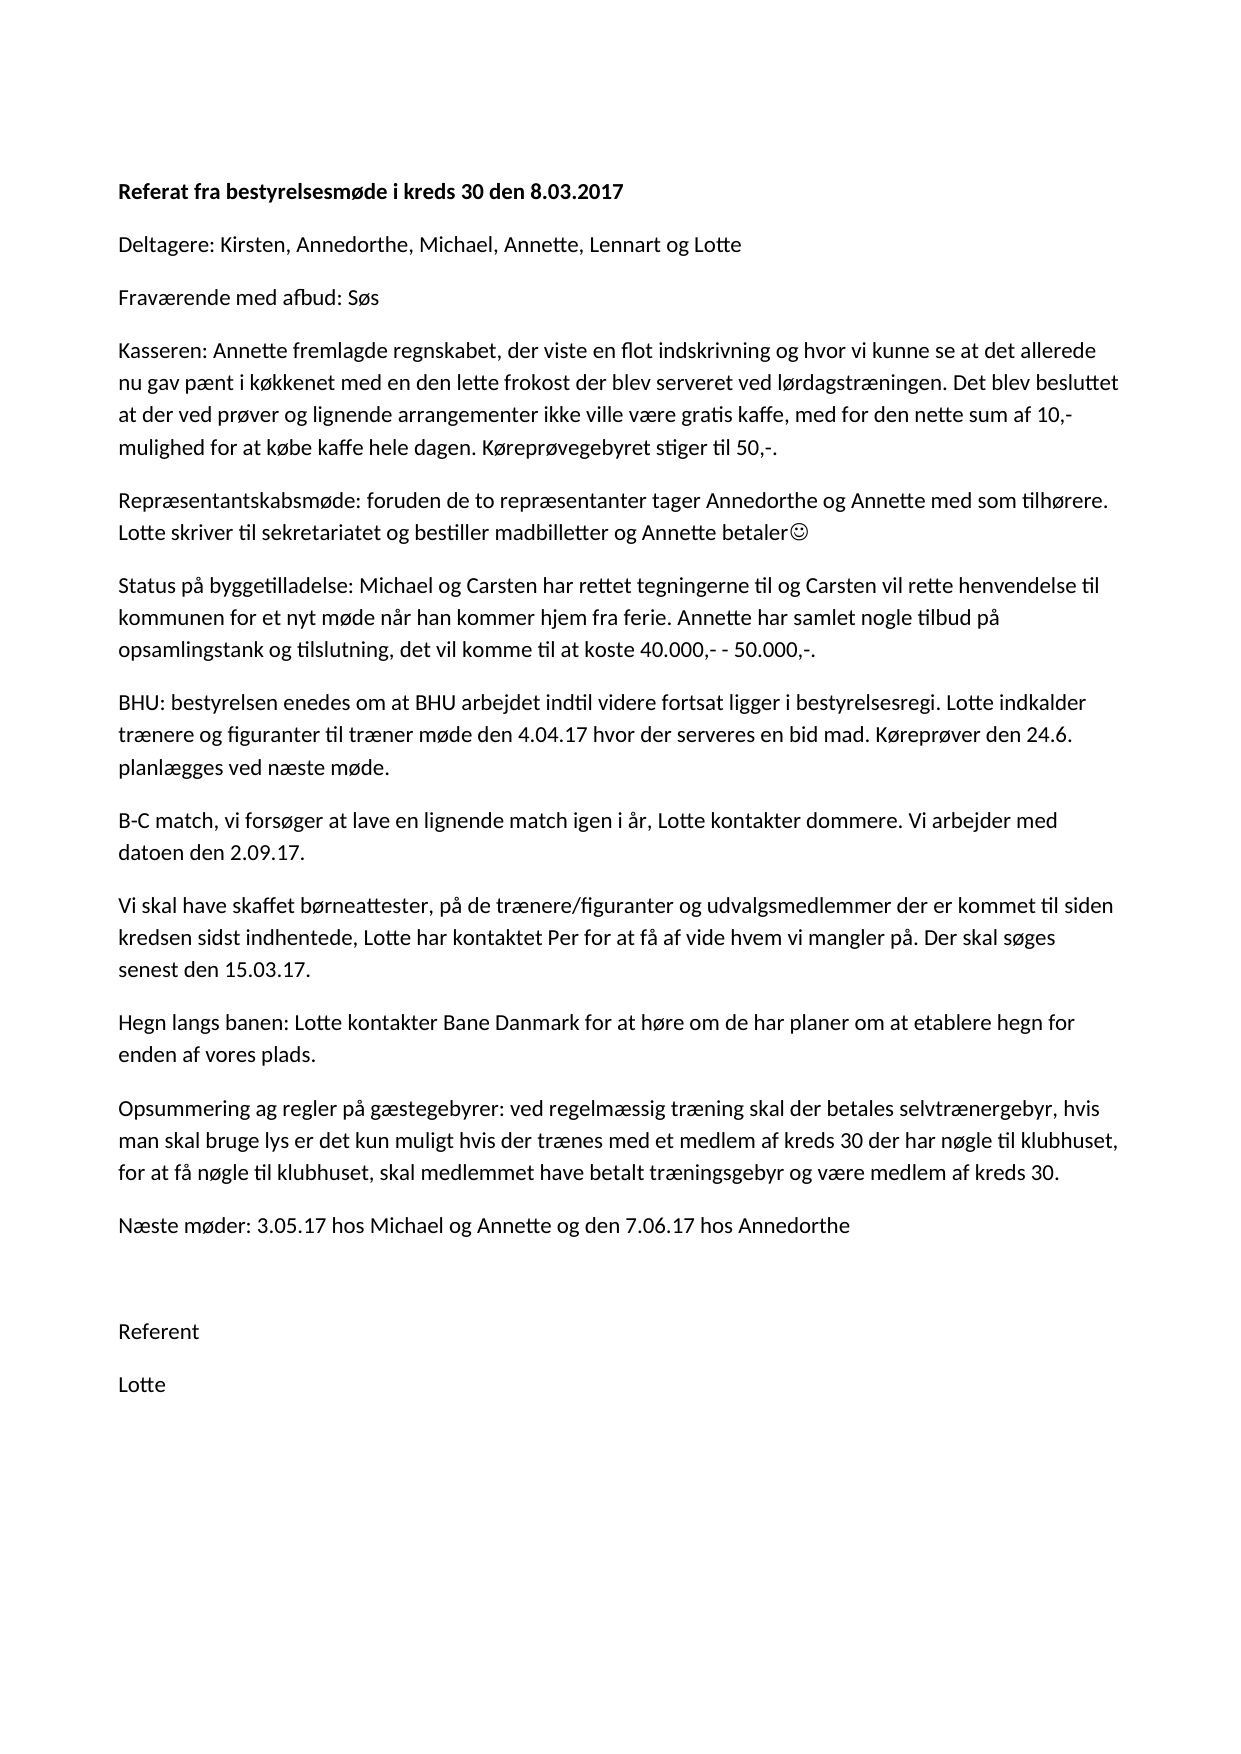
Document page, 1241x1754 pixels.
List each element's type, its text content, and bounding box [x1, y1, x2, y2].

text Vi skal have skaffet børneattester, på de trænere/figuranter og udvalgsmedlemmer der er kommet til siden kredsen sidst indhentede, Lotte har kontaktet Per for at få af vide hvem vi mangler på. Der skal søges senest den 15.03.17. [118, 891, 1122, 983]
text Referent [118, 1317, 1122, 1345]
text B-C match, vi forsøger at lave en lignende match igen i år, Lotte kontakter dommere. Vi arbejder med datoen den 2.09.17. [118, 806, 1122, 866]
text Repræsentantskabsmøde: foruden de to repræsentanter tager Annedorthe og Annette med som tilhørere. Lotte skriver til sekretariatet og bestiller madbilletter og Annette betaler [118, 486, 1122, 546]
text Deltagere: Kirsten, Annedorthe, Michael, Annette, Lennart og Lotte [118, 230, 1122, 258]
text Kasseren: Annette fremlagde regnskabet, der viste en flot indskrivning og hvor vi kunne se at det allerede nu gav pænt i køkkenet med en den lette frokost der blev serveret ved lørdagstræningen. Det blev besluttet at der ved prøver og lignende arrangementer ikke ville være gratis kaffe, med for den nette sum af 10,- mulighed for at købe kaffe hele dagen. Køreprøvegebyret stiger til 50,-. [118, 336, 1122, 461]
text Hegn langs banen: Lotte kontakter Bane Danmark for at høre om de har planer om at etablere hegn for enden af vores plads. [118, 1008, 1122, 1069]
text Lotte [118, 1370, 1122, 1398]
text Opsummering ag regler på gæstegebyrer: ved regelmæssig træning skal der betales selvtrænergebyr, hvis man skal bruge lys er det kun muligt hvis der trænes med et medlem af kreds 30 der har nøgle til klubhuset, for at få nøgle til klubhuset, skal medlemmet have betalt træningsgebyr og være medlem af kreds 30. [118, 1094, 1122, 1186]
text Status på byggetilladelse: Michael og Carsten har rettet tegningerne til og Carsten vil rette henvendelse til kommunen for et nyt møde når han kommer hjem fra ferie. Annette har samlet nogle tilbud på opsamlingstank og tilslutning, det vil komme til at koste 40.000,- - 50.000,-. [118, 571, 1122, 663]
text Næste møder: 3.05.17 hos Michael og Annette og den 7.06.17 hos Annedorthe [118, 1211, 1122, 1239]
text BHU: bestyrelsen enedes om at BHU arbejdet indtil videre fortsat ligger i bestyrelsesregi. Lotte indkalder trænere og figuranter til træner møde den 4.04.17 hvor der serveres en bid mad. Køreprøver den 24.6. planlægges ved næste møde. [118, 688, 1122, 781]
text Fraværende med afbud: Søs [118, 283, 1122, 311]
text Referat fra bestyrelsesmøde i kreds 30 den 8.03.2017 [118, 177, 1122, 205]
